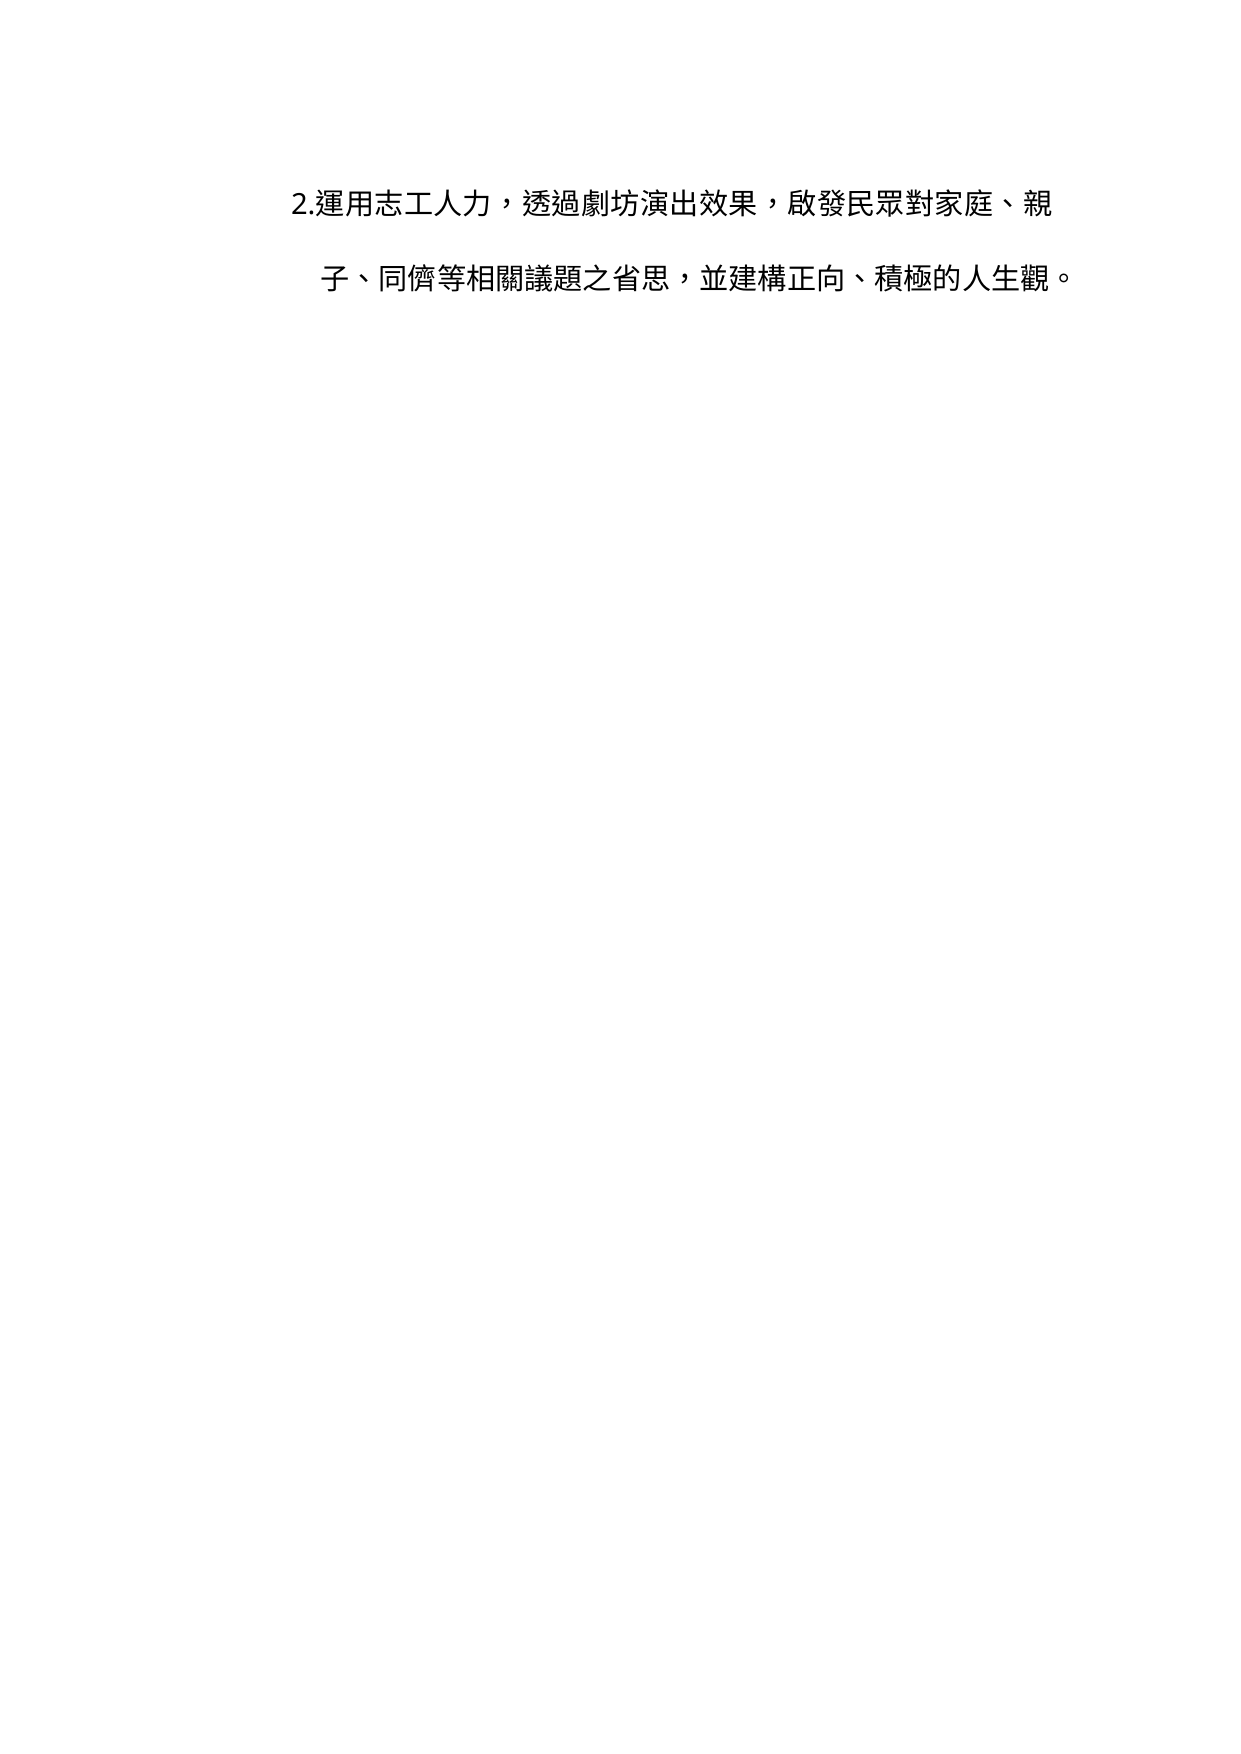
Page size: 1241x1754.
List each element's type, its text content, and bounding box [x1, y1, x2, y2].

text 2.運用志工人力，透過劇坊演出效果，啟發民眾對家庭、親子、同儕等相關議題之省思，並建構正向、積極的人生觀。 [291, 164, 1053, 314]
